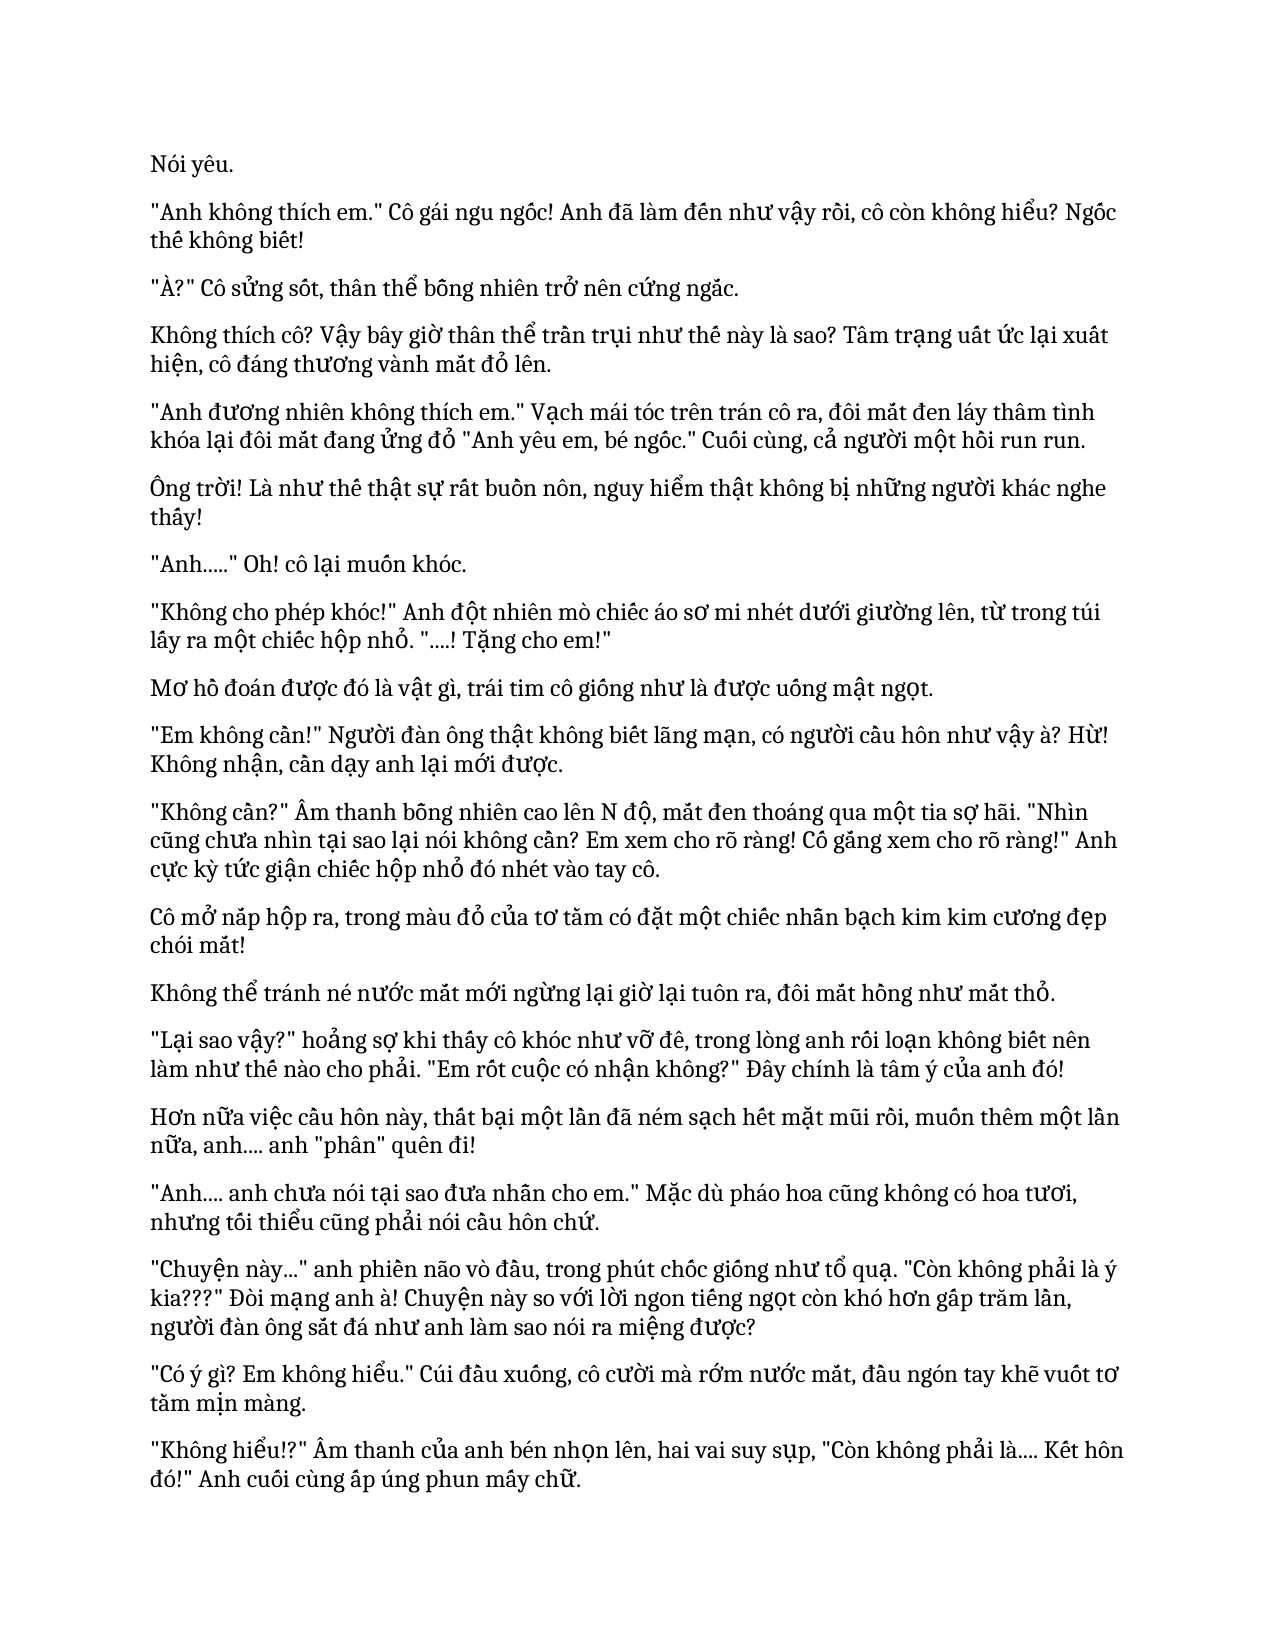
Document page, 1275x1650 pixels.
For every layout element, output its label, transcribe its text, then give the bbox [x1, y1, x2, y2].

text "Anh không thích em." Cô gái ngu ngốc! Anh đã làm đến như vậy rồi, cô còn không hiểu? Ngốc thế không biết! [150, 197, 1125, 255]
text "Lại sao vậy?" hoảng sợ khi thấy cô khóc như vỡ đê, trong lòng anh rối loạn không biết nên làm như thế nào cho phải. "Em rốt cuộc có nhận không?" Đây chính là tâm ý của anh đó! [150, 1026, 1125, 1084]
text "À?" Cô sửng sốt, thân thể bỗng nhiên trở nên cứng ngắc. [150, 274, 1125, 302]
text Ông trời! Là như thế thật sự rất buồn nôn, nguy hiểm thật không bị những người khác nghe thấy! [150, 474, 1125, 531]
text "Không cần?" Âm thanh bỗng nhiên cao lên N độ, mắt đen thoáng qua một tia sợ hãi. "Nhìn cũng chưa nhìn tại sao lại nói không cần? Em xem cho rõ ràng! Cố gắng xem cho rõ ràng!" Anh cực kỳ tức giận chiếc hộp nhỏ đó nhét vào tay cô. [150, 797, 1125, 884]
text Nói yêu. [150, 150, 1125, 179]
text "Em không cần!" Người đàn ông thật không biết lãng mạn, có người cầu hôn như vậy à? Hừ! Không nhận, cần dạy anh lại mới được. [150, 721, 1125, 779]
text "Anh đương nhiên không thích em." Vạch mái tóc trên trán cô ra, đôi mắt đen láy thâm tình khóa lại đôi mắt đang ửng đỏ "Anh yêu em, bé ngốc." Cuối cùng, cả người một hồi run run. [150, 397, 1125, 455]
text Mơ hồ đoán được đó là vật gì, trái tim cô giống như là được uống mật ngọt. [150, 674, 1125, 702]
text Cô mở nắp hộp ra, trong màu đỏ của tơ tằm có đặt một chiếc nhẫn bạch kim kim cương đẹp chói mắt! [150, 902, 1125, 960]
text Hơn nữa việc cầu hôn này, thất bại một lần đã ném sạch hết mặt mũi rồi, muốn thêm một lần nữa, anh.... anh "phân" quên đi! [150, 1102, 1125, 1160]
text Không thích cô? Vậy bây giờ thân thể trần trụi như thế này là sao? Tâm trạng uất ức lại xuất hiện, cô đáng thương vành mắt đỏ lên. [150, 321, 1125, 379]
text "Không cho phép khóc!" Anh đột nhiên mò chiếc áo sơ mi nhét dưới giường lên, từ trong túi lấy ra một chiếc hộp nhỏ. "....! Tặng cho em!" [150, 597, 1125, 655]
text Không thể tránh né nước mắt mới ngừng lại giờ lại tuôn ra, đôi mắt hồng như mắt thỏ. [150, 979, 1125, 1007]
text "Có ý gì? Em không hiểu." Cúi đầu xuống, cô cười mà rớm nước mắt, đầu ngón tay khẽ vuốt tơ tằm mịn màng. [150, 1360, 1125, 1417]
text "Anh....." Oh! cô lại muốn khóc. [150, 550, 1125, 579]
text "Chuyện này..." anh phiền não vò đầu, trong phút chốc giống như tổ quạ. "Còn không phải là ý kia???" Đòi mạng anh à! Chuyện này so với lời ngon tiếng ngọt còn khó hơn gấp trăm lần, người đàn ông sắt đá như anh làm sao nói ra miệng được? [150, 1255, 1125, 1341]
text "Không hiểu!?" Âm thanh của anh bén nhọn lên, hai vai suy sụp, "Còn không phải là.... Kết hôn đó!" Anh cuối cùng ấp úng phun mấy chữ. [150, 1436, 1125, 1494]
text "Anh.... anh chưa nói tại sao đưa nhẫn cho em." Mặc dù pháo hoa cũng không có hoa tươi, nhưng tối thiểu cũng phải nói cầu hôn chứ. [150, 1179, 1125, 1236]
